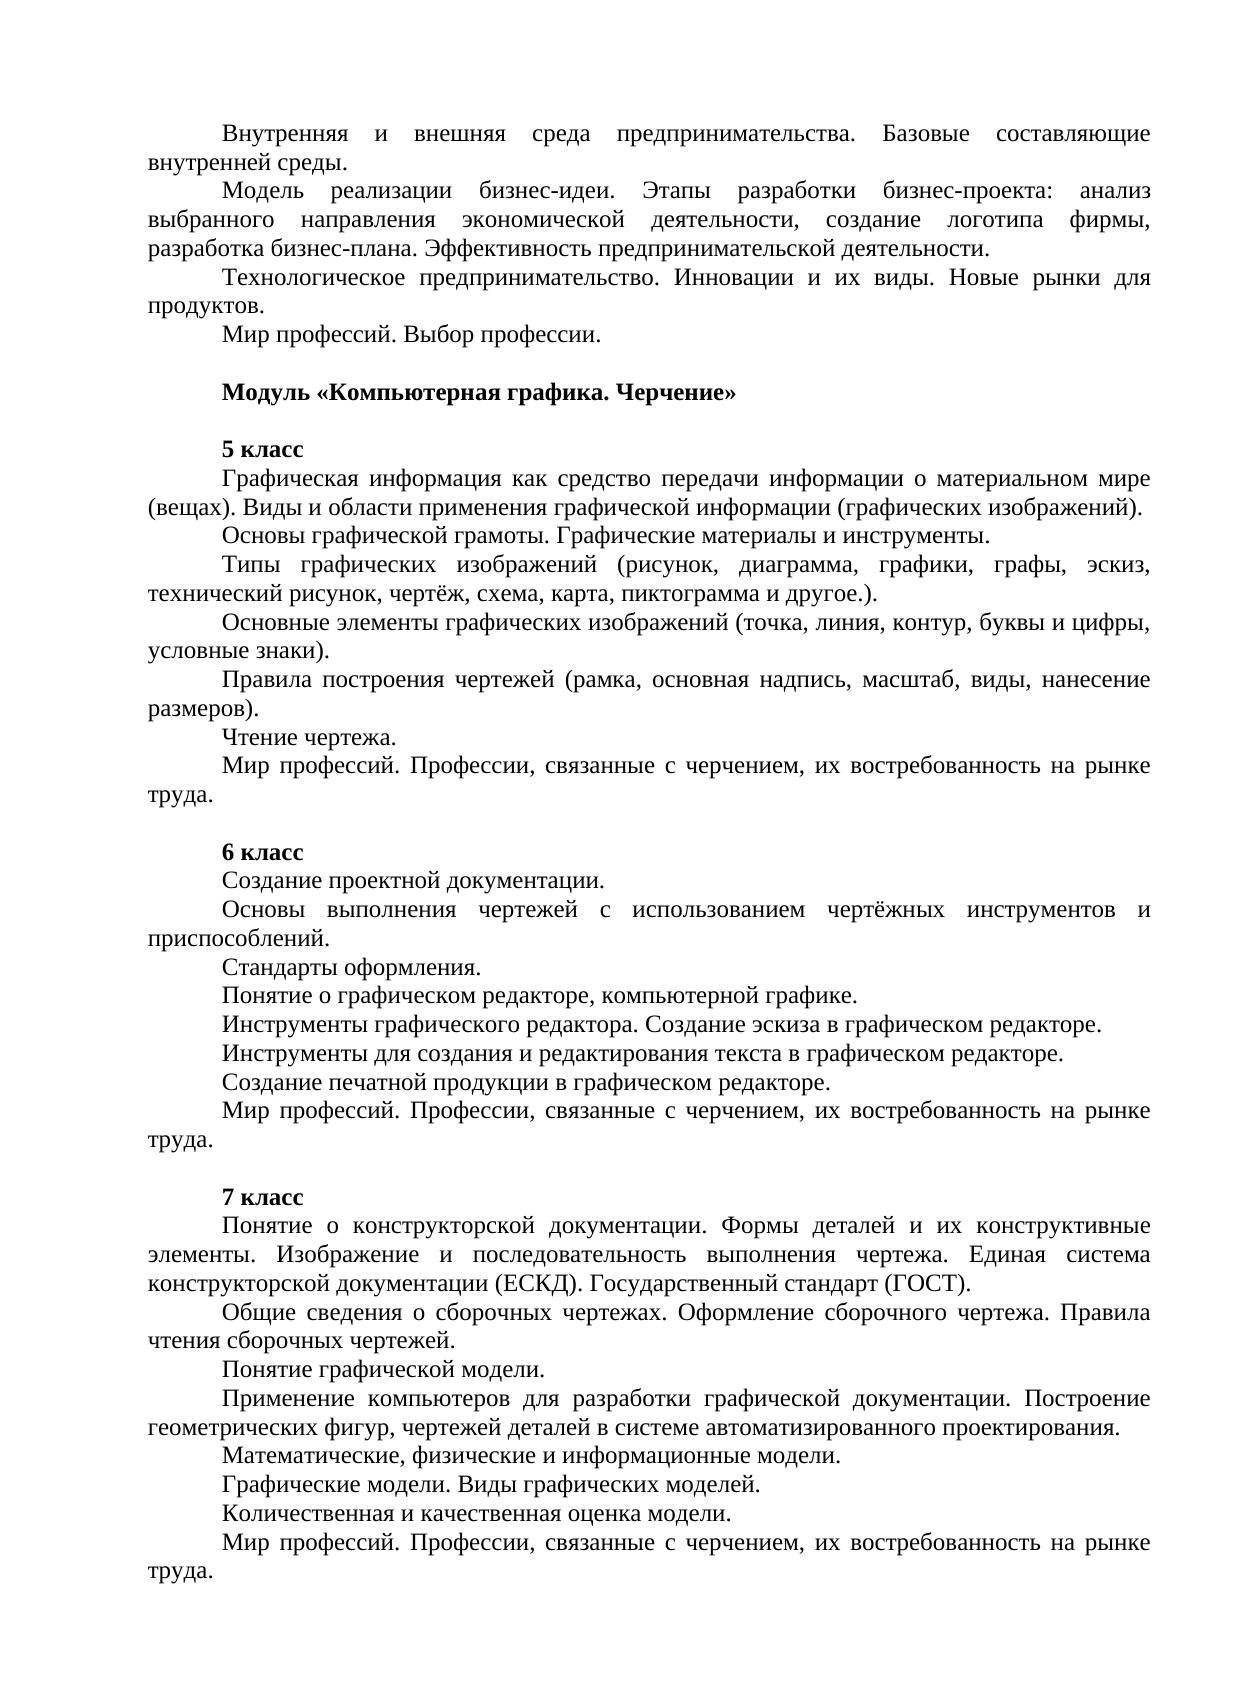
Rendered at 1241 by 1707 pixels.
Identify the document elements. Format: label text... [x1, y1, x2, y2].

text Математические, физические и информационные модели. [148, 1441, 1152, 1469]
text Чтение чертежа. [148, 722, 1152, 751]
text Инструменты графического редактора. Создание эскиза в графическом редакторе. [148, 1009, 1152, 1038]
text Типы графических изображений (рисунок, диаграмма, графики, графы, эскиз, технический рисунок, чертёж, схема, карта, пиктограмма и другое.). [148, 549, 1152, 607]
text Понятие о конструкторской документации. Формы деталей и их конструктивные элементы. Изображение и последовательность выполнения чертежа. Единая система конструкторской документации (ЕСКД). Государственный стандарт (ГОСТ). [148, 1211, 1152, 1297]
text 5 класс [148, 434, 1152, 463]
text Мир профессий. Выбор профессии. [148, 319, 1152, 348]
text Применение компьютеров для разработки графической документации. Построение геометрических фигур, чертежей деталей в системе автоматизированного проектирования. [148, 1383, 1152, 1441]
text Правила построения чертежей (рамка, основная надпись, масштаб, виды, нанесение размеров). [148, 664, 1152, 722]
text Количественная и качественная оценка модели. [148, 1498, 1152, 1527]
text Мир профессий. Профессии, связанные с черчением, их востребованность на рынке труда. [148, 1096, 1152, 1153]
text Общие сведения о сборочных чертежах. Оформление сборочного чертежа. Правила чтения сборочных чертежей. [148, 1297, 1152, 1354]
text Понятие о графическом редакторе, компьютерной графике. [148, 981, 1152, 1009]
text Основы графической грамоты. Графические материалы и инструменты. [148, 521, 1152, 549]
text Графическая информация как средство передачи информации о материальном мире (вещах). Виды и области применения графической информации (графических изображений). [148, 463, 1152, 521]
text Модель реализации бизнес-идеи. Этапы разработки бизнес-проекта: анализ выбранного направления экономической деятельности, создание логотипа фирмы, разработка бизнес-плана. Эффективность предпринимательской деятельности. [148, 176, 1152, 262]
text Внутренняя и внешняя среда предпринимательства. Базовые составляющие внутренней среды. [148, 118, 1152, 176]
text Основные элементы графических изображений (точка, линия, контур, буквы и цифры, условные знаки). [148, 607, 1152, 664]
text Стандарты оформления. [148, 952, 1152, 981]
text Мир профессий. Профессии, связанные с черчением, их востребованность на рынке труда. [148, 751, 1152, 808]
text Основы выполнения чертежей с использованием чертёжных инструментов и приспособлений. [148, 894, 1152, 952]
text 6 класс [148, 837, 1152, 866]
text 7 класс [148, 1182, 1152, 1211]
text Создание проектной документации. [148, 866, 1152, 894]
text Инструменты для создания и редактирования текста в графическом редакторе. [148, 1038, 1152, 1067]
text Технологическое предпринимательство. Инновации и их виды. Новые рынки для продуктов. [148, 262, 1152, 319]
text Понятие графической модели. [148, 1354, 1152, 1383]
text Модуль «Компьютерная графика. Черчение» [148, 377, 1152, 406]
text Мир профессий. Профессии, связанные с черчением, их востребованность на рынке труда. [148, 1527, 1152, 1584]
text Создание печатной продукции в графическом редакторе. [148, 1067, 1152, 1096]
text Графические модели. Виды графических моделей. [148, 1469, 1152, 1498]
